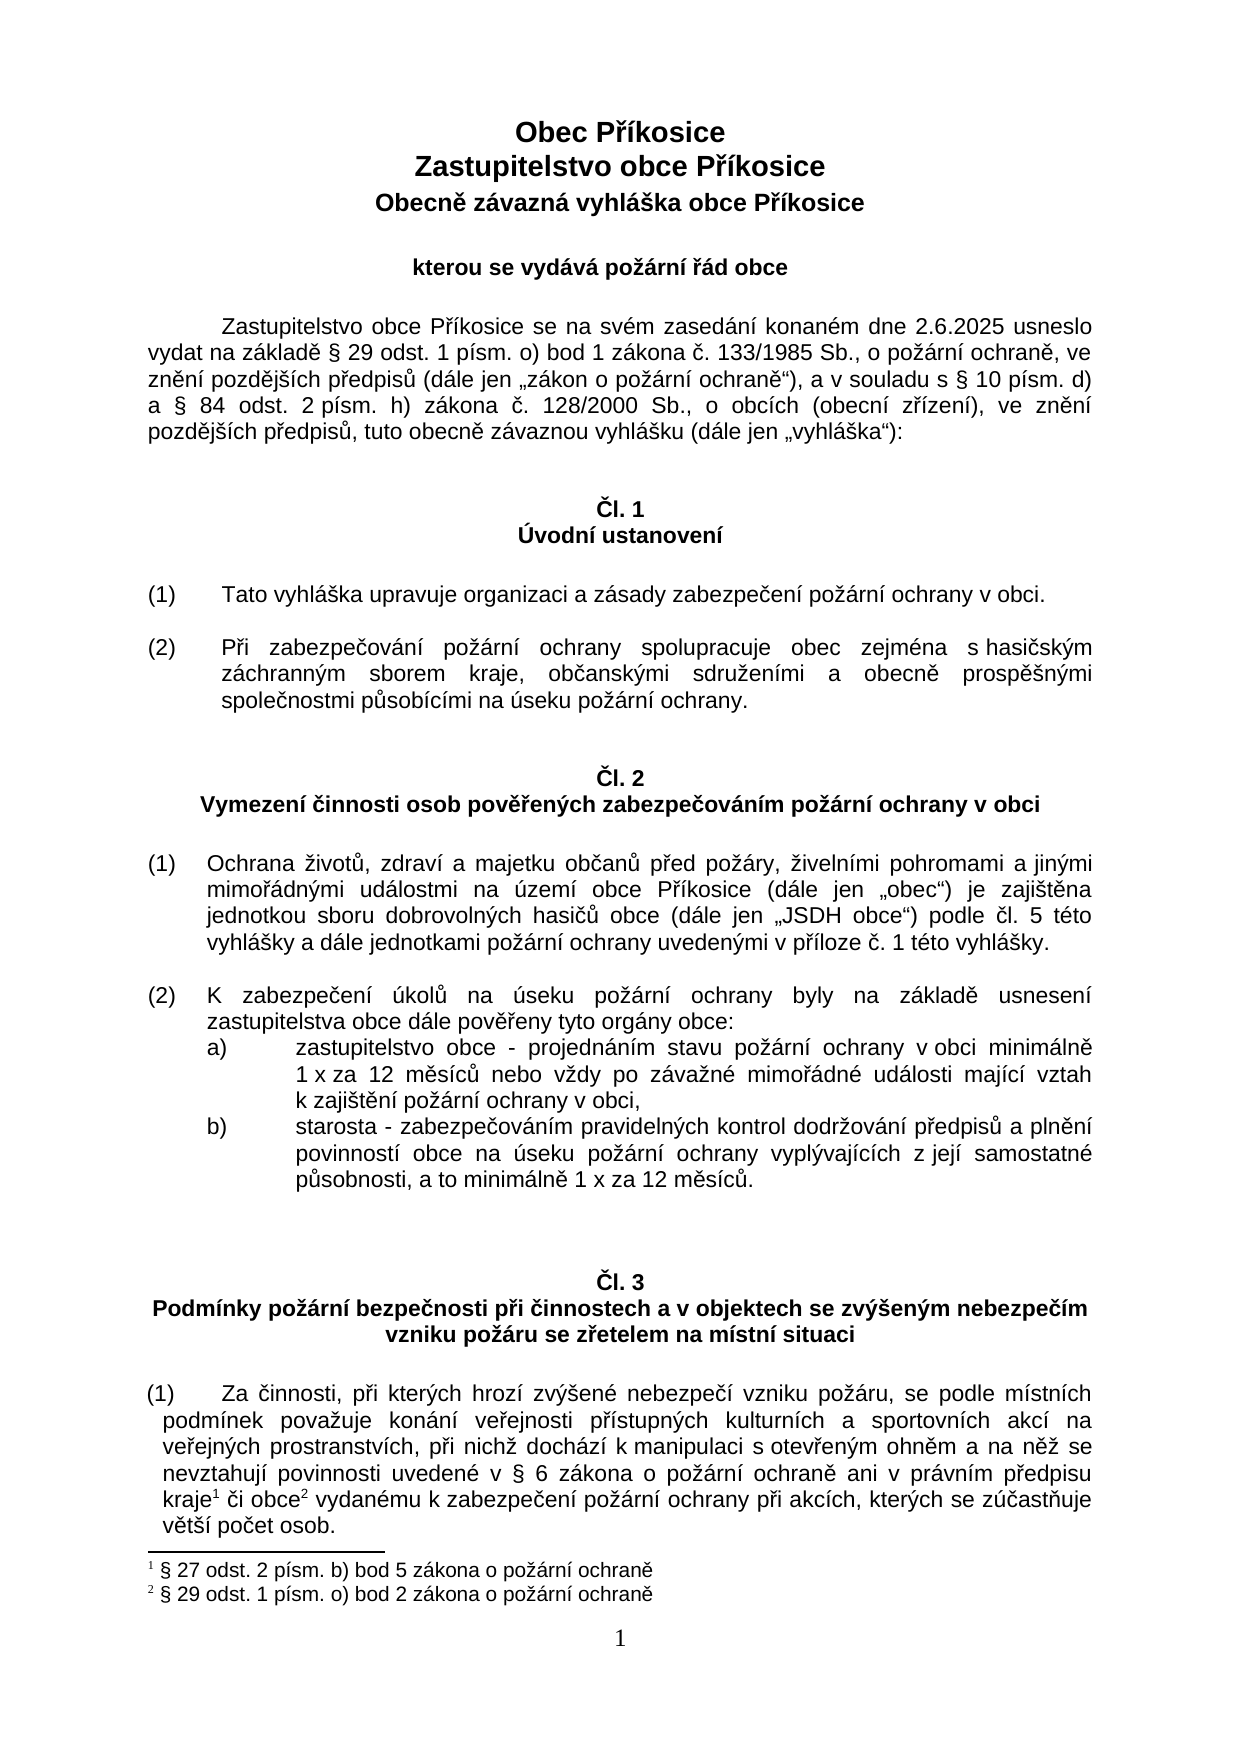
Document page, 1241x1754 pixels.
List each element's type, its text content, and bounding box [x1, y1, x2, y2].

subtitle Čl. 3 Podmínky požární bezpečnosti při činnostech a v objektech se zvýšeným nebezpečím vzniku požáru se zřetelem na místní situaci [148, 1269, 1093, 1348]
list zastupitelstvo obce - projednáním stavu požární ochrany v obci minimálně 1 x za 12 měsíců nebo vždy po závažné mimořádné události mající vztah k zajištění požární ochrany v obci, [207, 1034, 1093, 1113]
text Obec Příkosice [148, 115, 1093, 148]
text (1) Tato vyhláška upravuje organizaci a zásady zabezpečení požární ochrany v obci. [148, 581, 1093, 608]
text Obecně závazná vyhláška obce Příkosice [148, 188, 1093, 217]
subtitle Čl. 1 Úvodní ustanovení [148, 496, 1093, 549]
text (2) Při zabezpečování požární ochrany spolupracuje obec zejména s hasičským záchranným sborem kraje, občanskými sdruženími a obecně prospěšnými společnostmi působícími na úseku požární ochrany. [148, 634, 1093, 713]
list Za činnosti, při kterých hrozí zvýšené nebezpečí vzniku požáru, se podle místních podmínek považuje konání veřejnosti přístupných kulturních a sportovních akcí na veřejných prostranstvích, při nichž dochází k manipulaci s otevřeným ohněm a na něž se nevztahují povinnosti uvedené v § 6 zákona o požární ochraně ani v právním předpisu kraje či obce vydanému k zabezpečení požární ochrany při akcích, kterých se zúčastňuje větší počet osob. [146, 1380, 1093, 1538]
text kterou se vydává požární řád obce [221, 254, 1093, 280]
list starosta - zabezpečováním pravidelných kontrol dodržování předpisů a plnění povinností obce na úseku požární ochrany vyplývajících z její samostatné působnosti, a to minimálně 1 x za 12 měsíců. [207, 1113, 1093, 1192]
list K zabezpečení úkolů na úseku požární ochrany byly na základě usnesení zastupitelstva obce dále pověřeny tyto orgány obce: [148, 982, 1093, 1034]
list Ochrana životů, zdraví a majetku občanů před požáry, živelními pohromami a jinými mimořádnými událostmi na území obce Příkosice (dále jen „obec“) je zajištěna jednotkou sboru dobrovolných hasičů obce (dále jen „JSDH obce“) podle čl. 5 této vyhlášky a dále jednotkami požární ochrany uvedenými v příloze č. 1 této vyhlášky. [148, 850, 1093, 955]
text Zastupitelstvo obce Příkosice [148, 148, 1093, 182]
subtitle Čl. 2 Vymezení činnosti osob pověřených zabezpečováním požární ochrany v obci [148, 764, 1093, 817]
text Zastupitelstvo obce Příkosice se na svém zasedání konaném dne 2.6.2025 usneslo vydat na základě § 29 odst. 1 písm. o) bod 1 zákona č. 133/1985 Sb., o požární ochraně, ve znění pozdějších předpisů (dále jen „zákon o požární ochraně“), a v souladu s § 10 písm. d) a § 84 odst. 2 písm. h) zákona č. 128/2000 Sb., o obcích (obecní zřízení), ve znění pozdějších předpisů, tuto obecně závaznou vyhlášku (dále jen „vyhláška“): [148, 313, 1093, 445]
